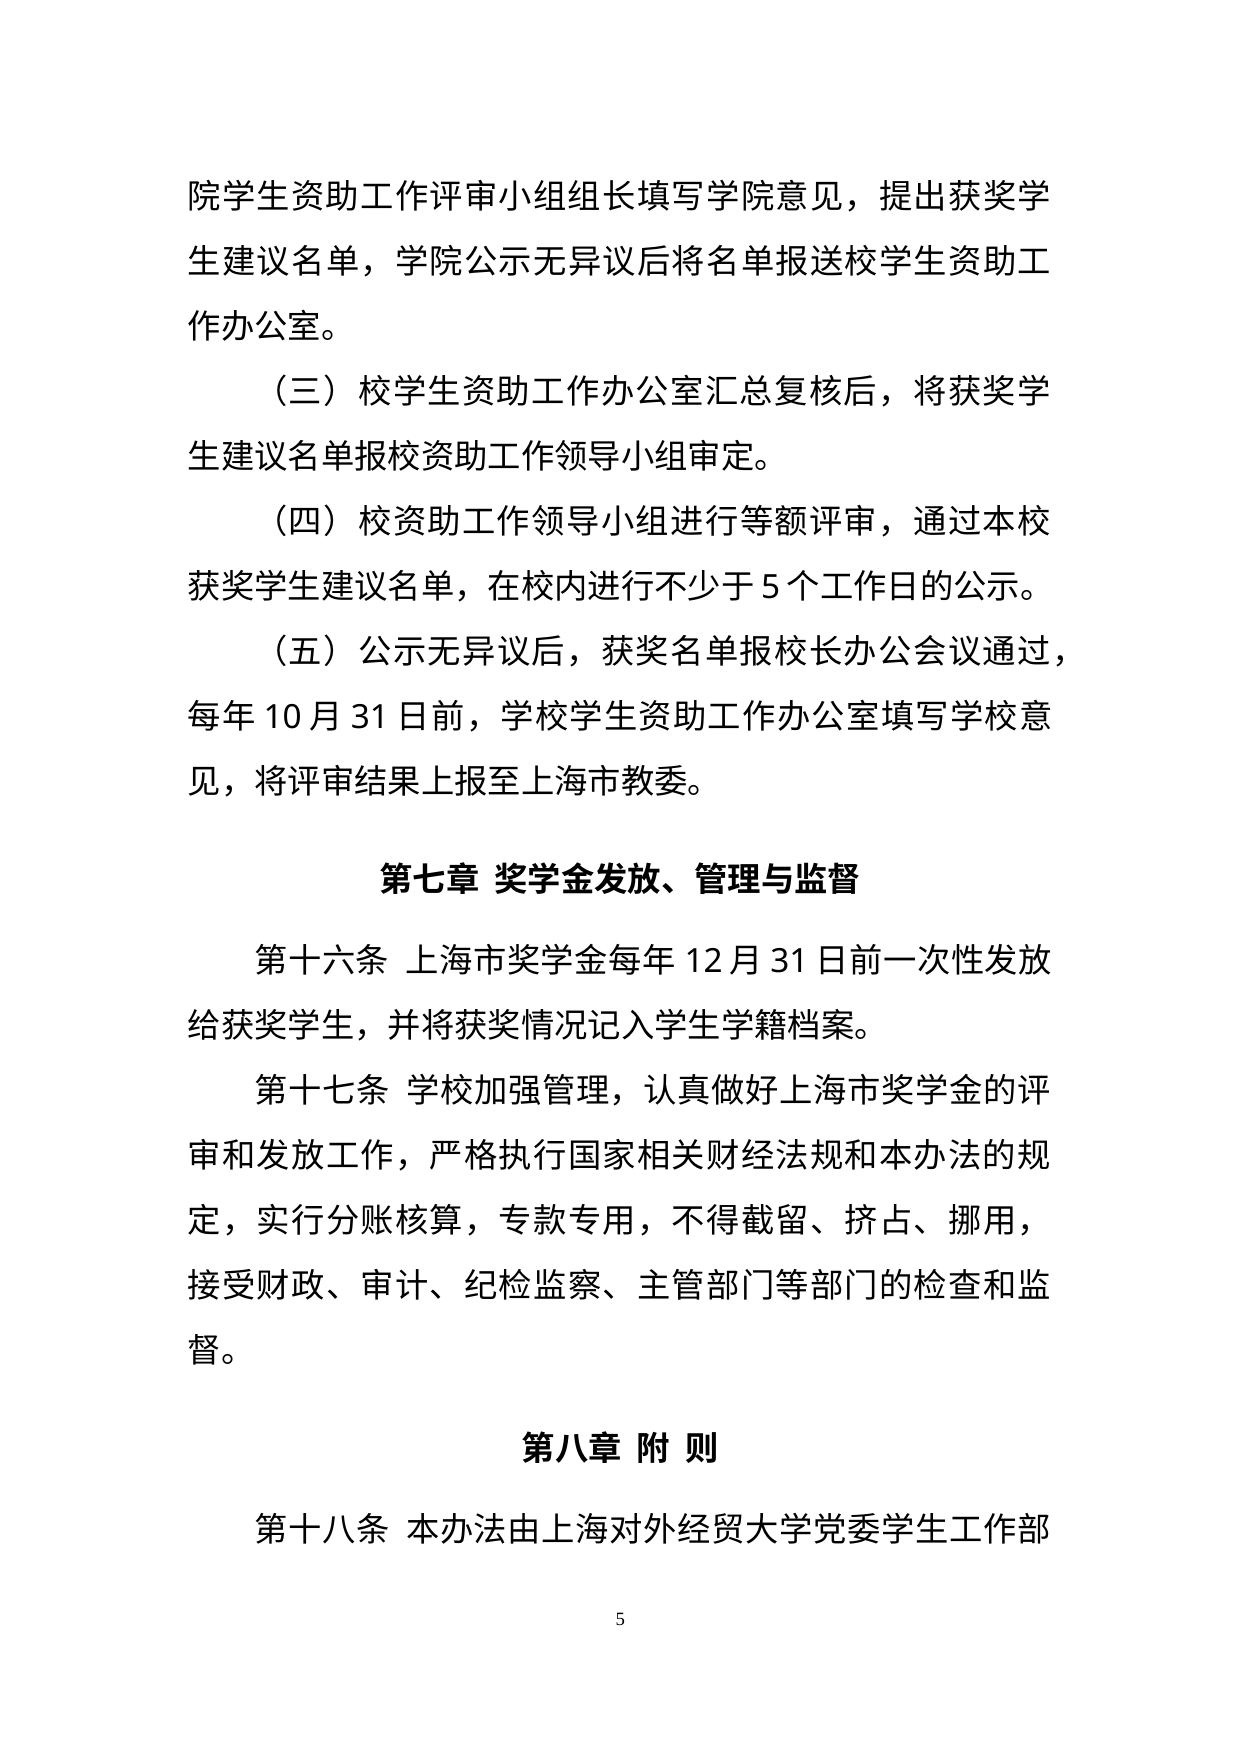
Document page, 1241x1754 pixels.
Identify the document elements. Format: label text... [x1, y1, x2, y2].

text 第十六条 上海市奖学金每年12月31日前一次性发放给获奖学生，并将获奖情况记入学生学籍档案。 [187, 926, 1053, 1056]
text 第八章 附 则 [187, 1413, 1053, 1478]
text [187, 1494, 1053, 1559]
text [187, 162, 1053, 357]
text 第七章 奖学金发放、管理与监督 [187, 844, 1053, 909]
text 第十七条 学校加强管理，认真做好上海市奖学金的评审和发放工作，严格执行国家相关财经法规和本办法的规定，实行分账核算，专款专用，不得截留、挤占、挪用，接受财政、审计、纪检监察、主管部门等部门的检查和监督。 [187, 1056, 1053, 1381]
text （四）校资助工作领导小组进行等额评审，通过本校获奖学生建议名单，在校内进行不少于5个工作日的公示。 [187, 487, 1053, 617]
text （三）校学生资助工作办公室汇总复核后，将获奖学生建议名单报校资助工作领导小组审定。 [187, 357, 1053, 487]
text （五）公示无异议后，获奖名单报校长办公会议通过，每年10月31日前，学校学生资助工作办公室填写学校意见，将评审结果上报至上海市教委。 [187, 617, 1053, 812]
